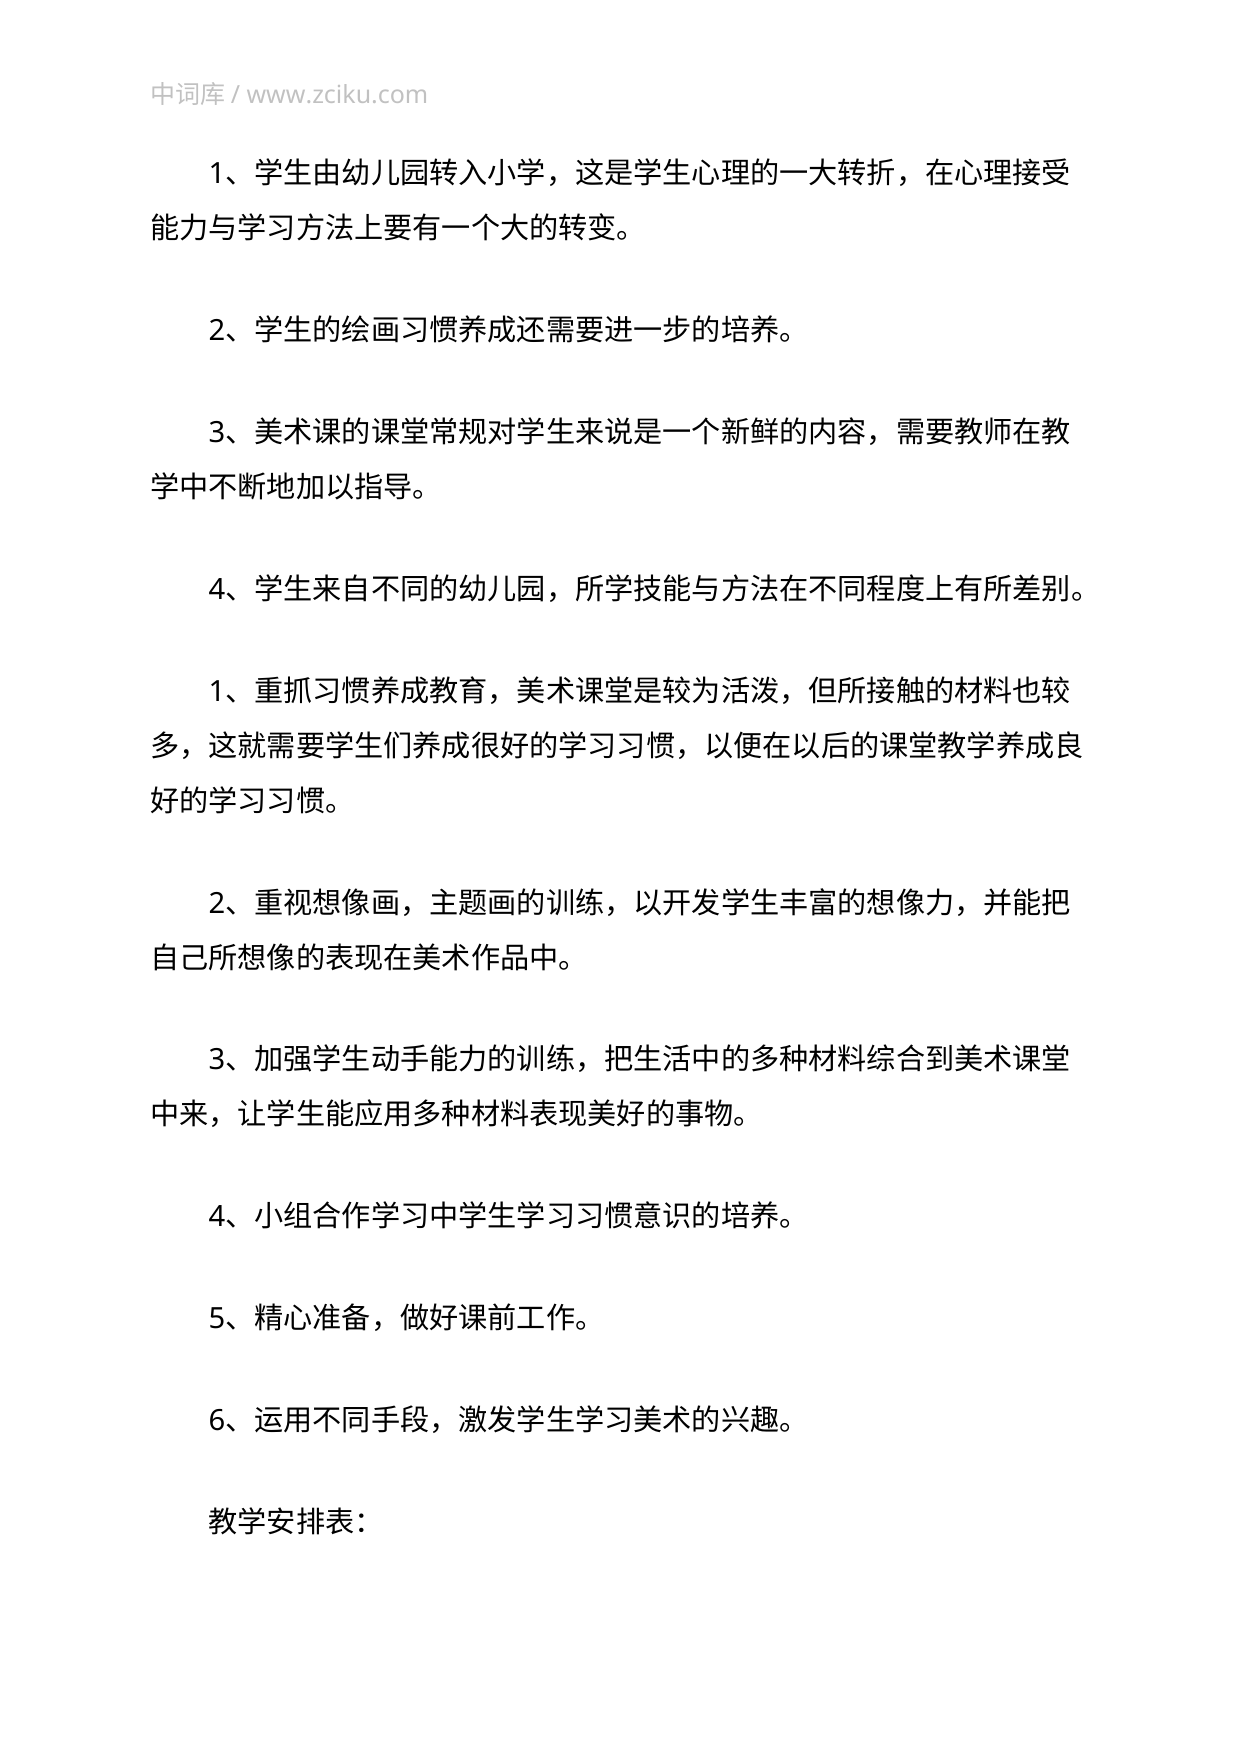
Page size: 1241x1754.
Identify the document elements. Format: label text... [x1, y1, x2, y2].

text 6、运用不同手段，激发学生学习美术的兴趣。 [150, 1397, 1090, 1439]
text 5、精心准备，做好课前工作。 [150, 1295, 1090, 1337]
text 1、学生由幼儿园转入小学，这是学生心理的一大转折，在心理接受能力与学习方法上要有一个大的转变。 [150, 150, 1090, 247]
text 教学安排表： [150, 1499, 1090, 1541]
text 4、小组合作学习中学生学习习惯意识的培养。 [150, 1193, 1090, 1235]
text 2、重视想像画，主题画的训练，以开发学生丰富的想像力，并能把自己所想像的表现在美术作品中。 [150, 879, 1090, 976]
text 2、学生的绘画习惯养成还需要进一步的培养。 [150, 307, 1090, 349]
text 3、加强学生动手能力的训练，把生活中的多种材料综合到美术课堂中来，让学生能应用多种材料表现美好的事物。 [150, 1036, 1090, 1133]
text 3、美术课的课堂常规对学生来说是一个新鲜的内容，需要教师在教学中不断地加以指导。 [150, 409, 1090, 506]
text 4、学生来自不同的幼儿园，所学技能与方法在不同程度上有所差别。 [150, 566, 1090, 608]
text 1、重抓习惯养成教育，美术课堂是较为活泼，但所接触的材料也较多，这就需要学生们养成很好的学习习惯，以便在以后的课堂教学养成良好的学习习惯。 [150, 667, 1090, 820]
